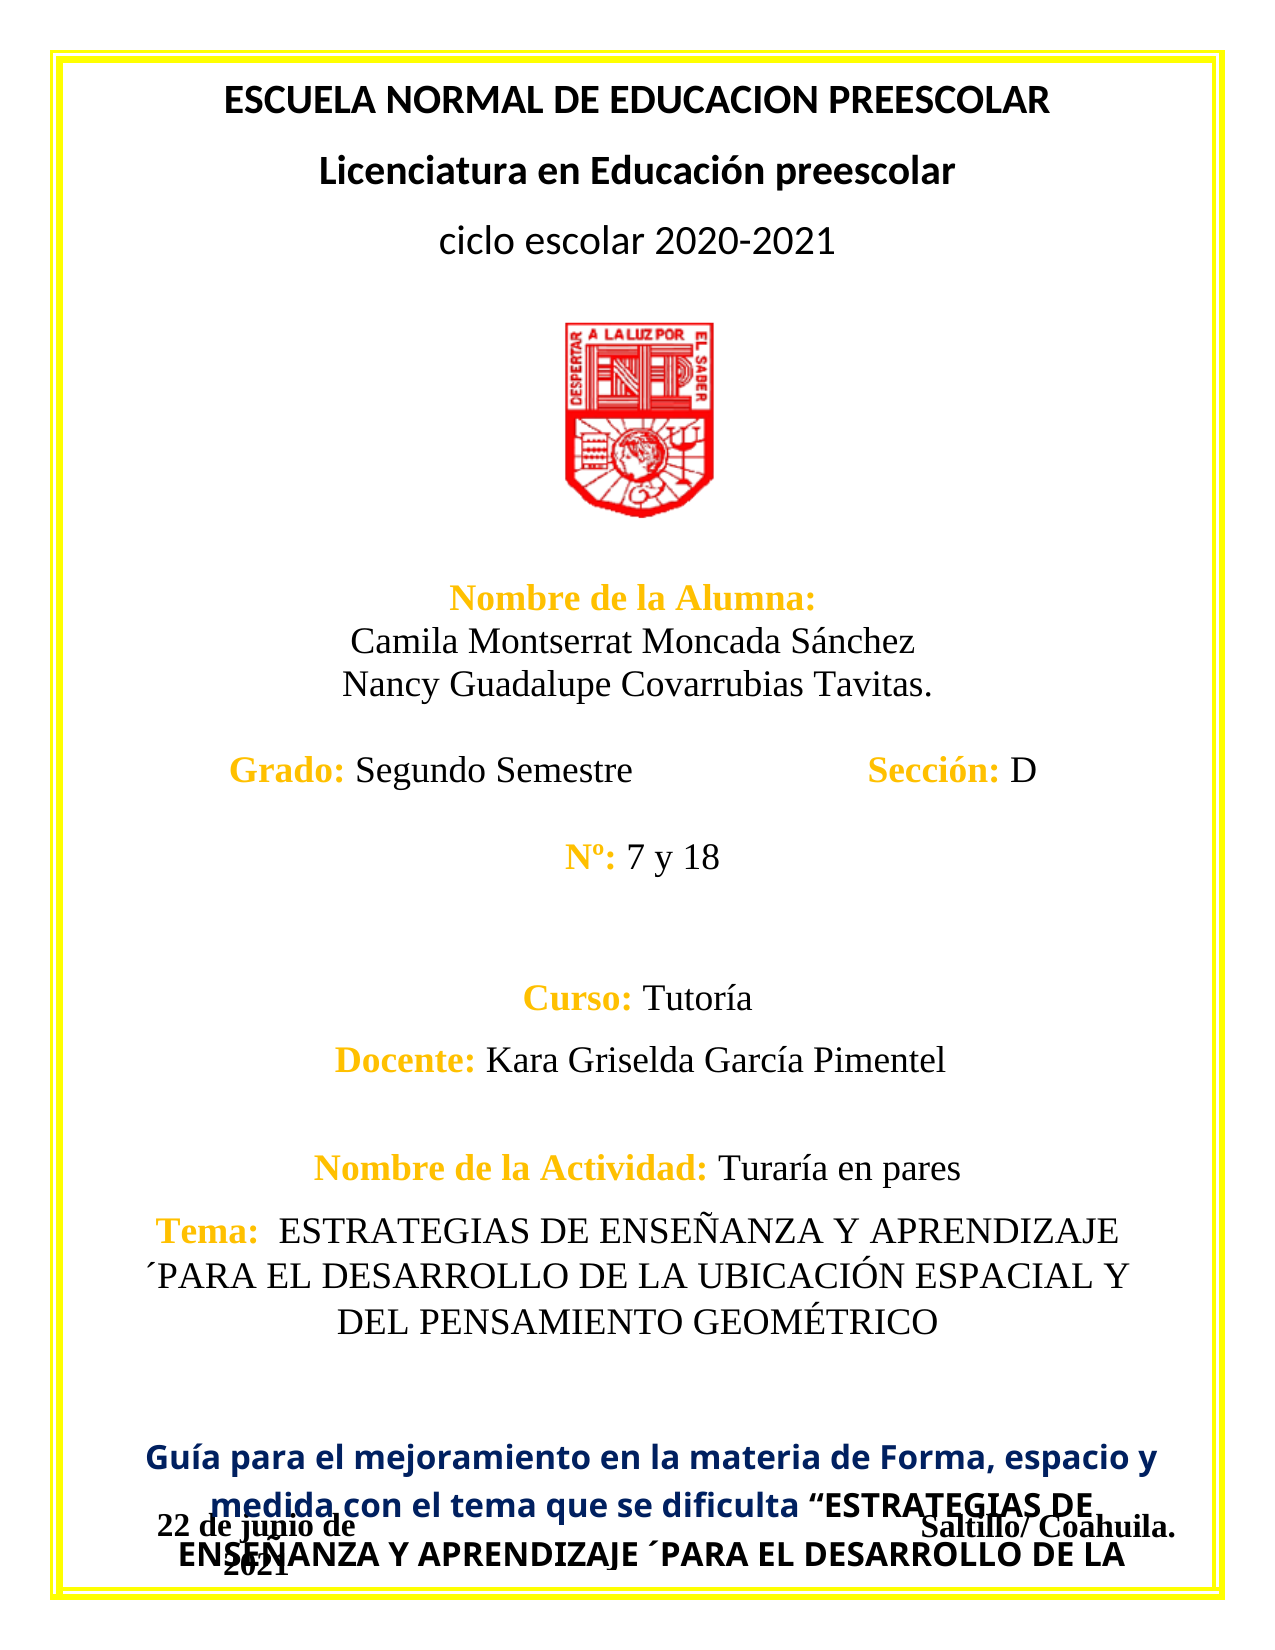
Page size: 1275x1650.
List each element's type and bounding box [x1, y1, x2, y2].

picture [496, 302, 779, 548]
